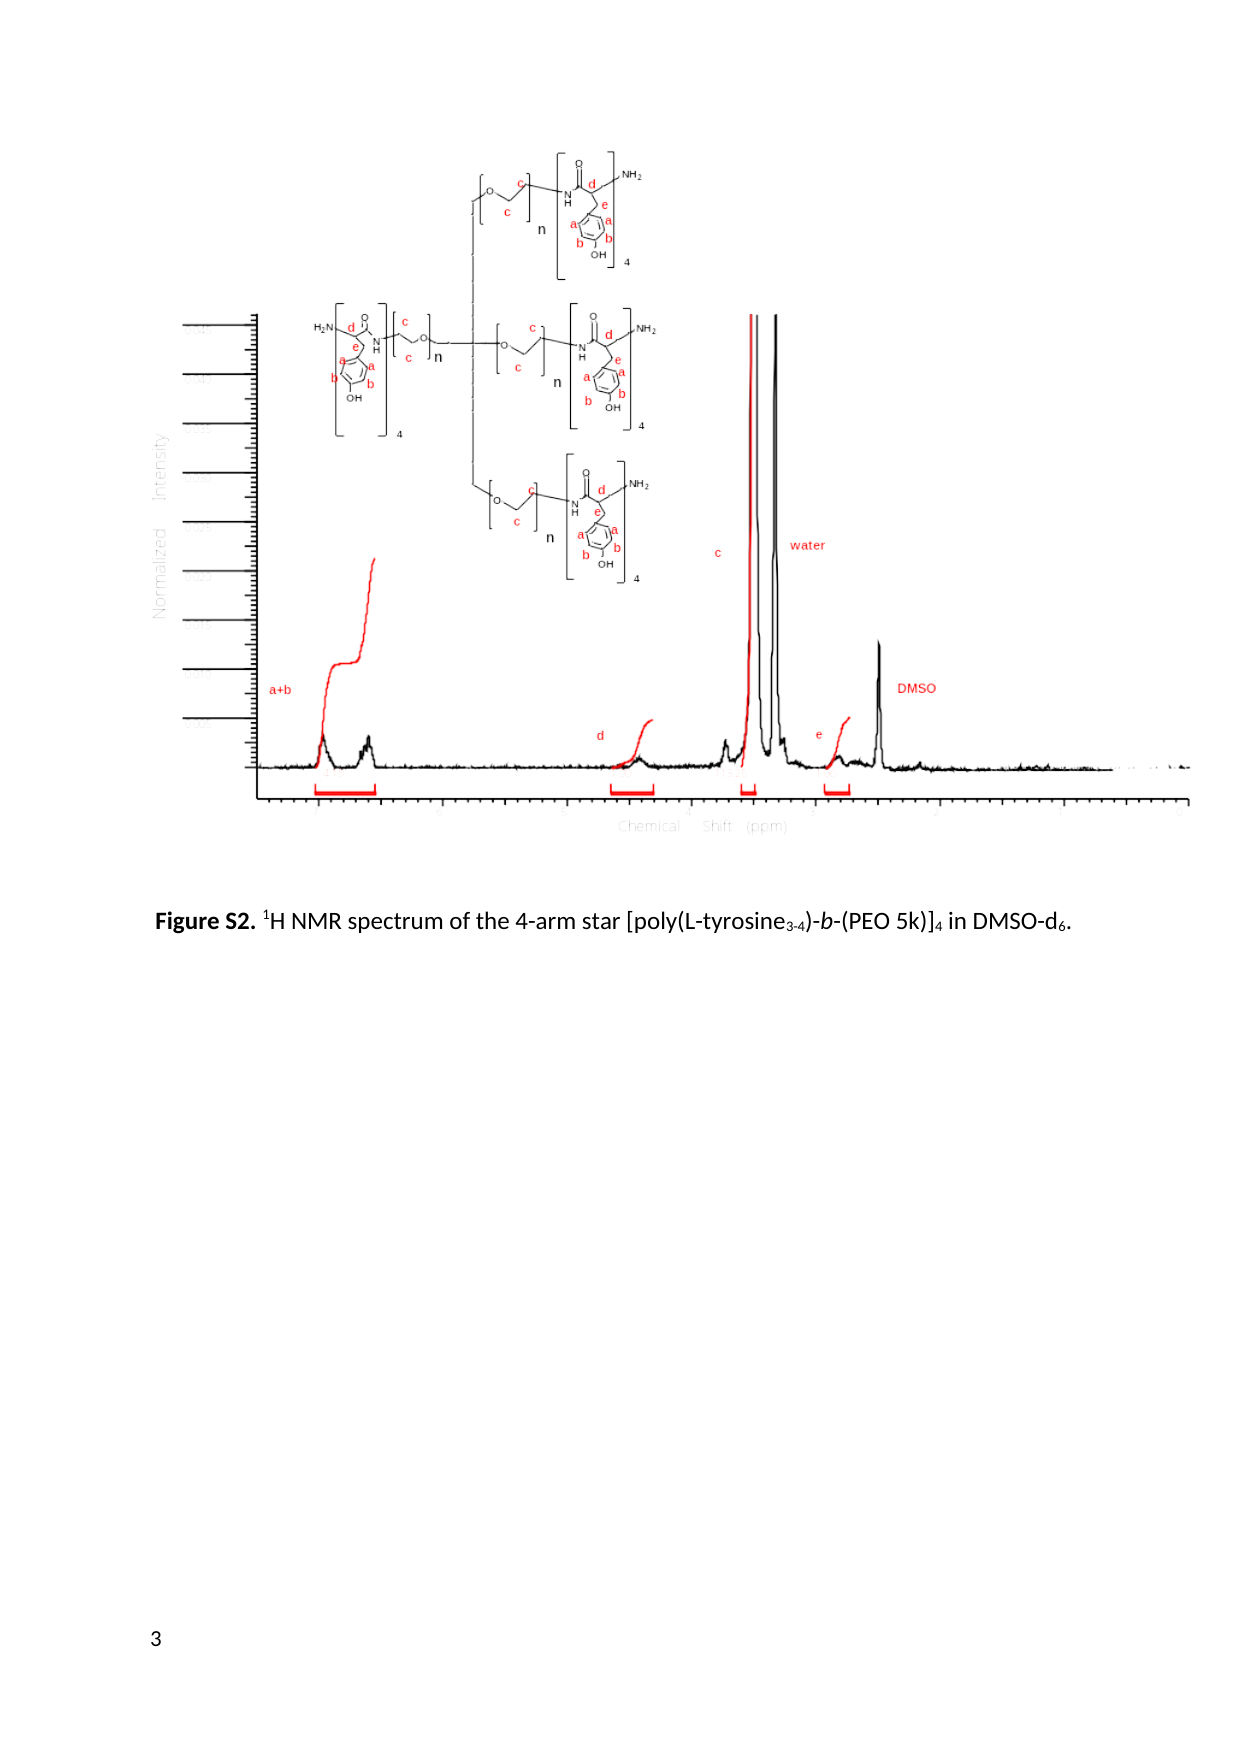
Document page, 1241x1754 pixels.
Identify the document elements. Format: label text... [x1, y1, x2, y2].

text Figure S2. 1H NMR spectrum of the 4-arm star [poly(L-tyrosine3-4)-b-(PEO 5k)]4 in DMSO-d6. [150, 905, 1090, 935]
